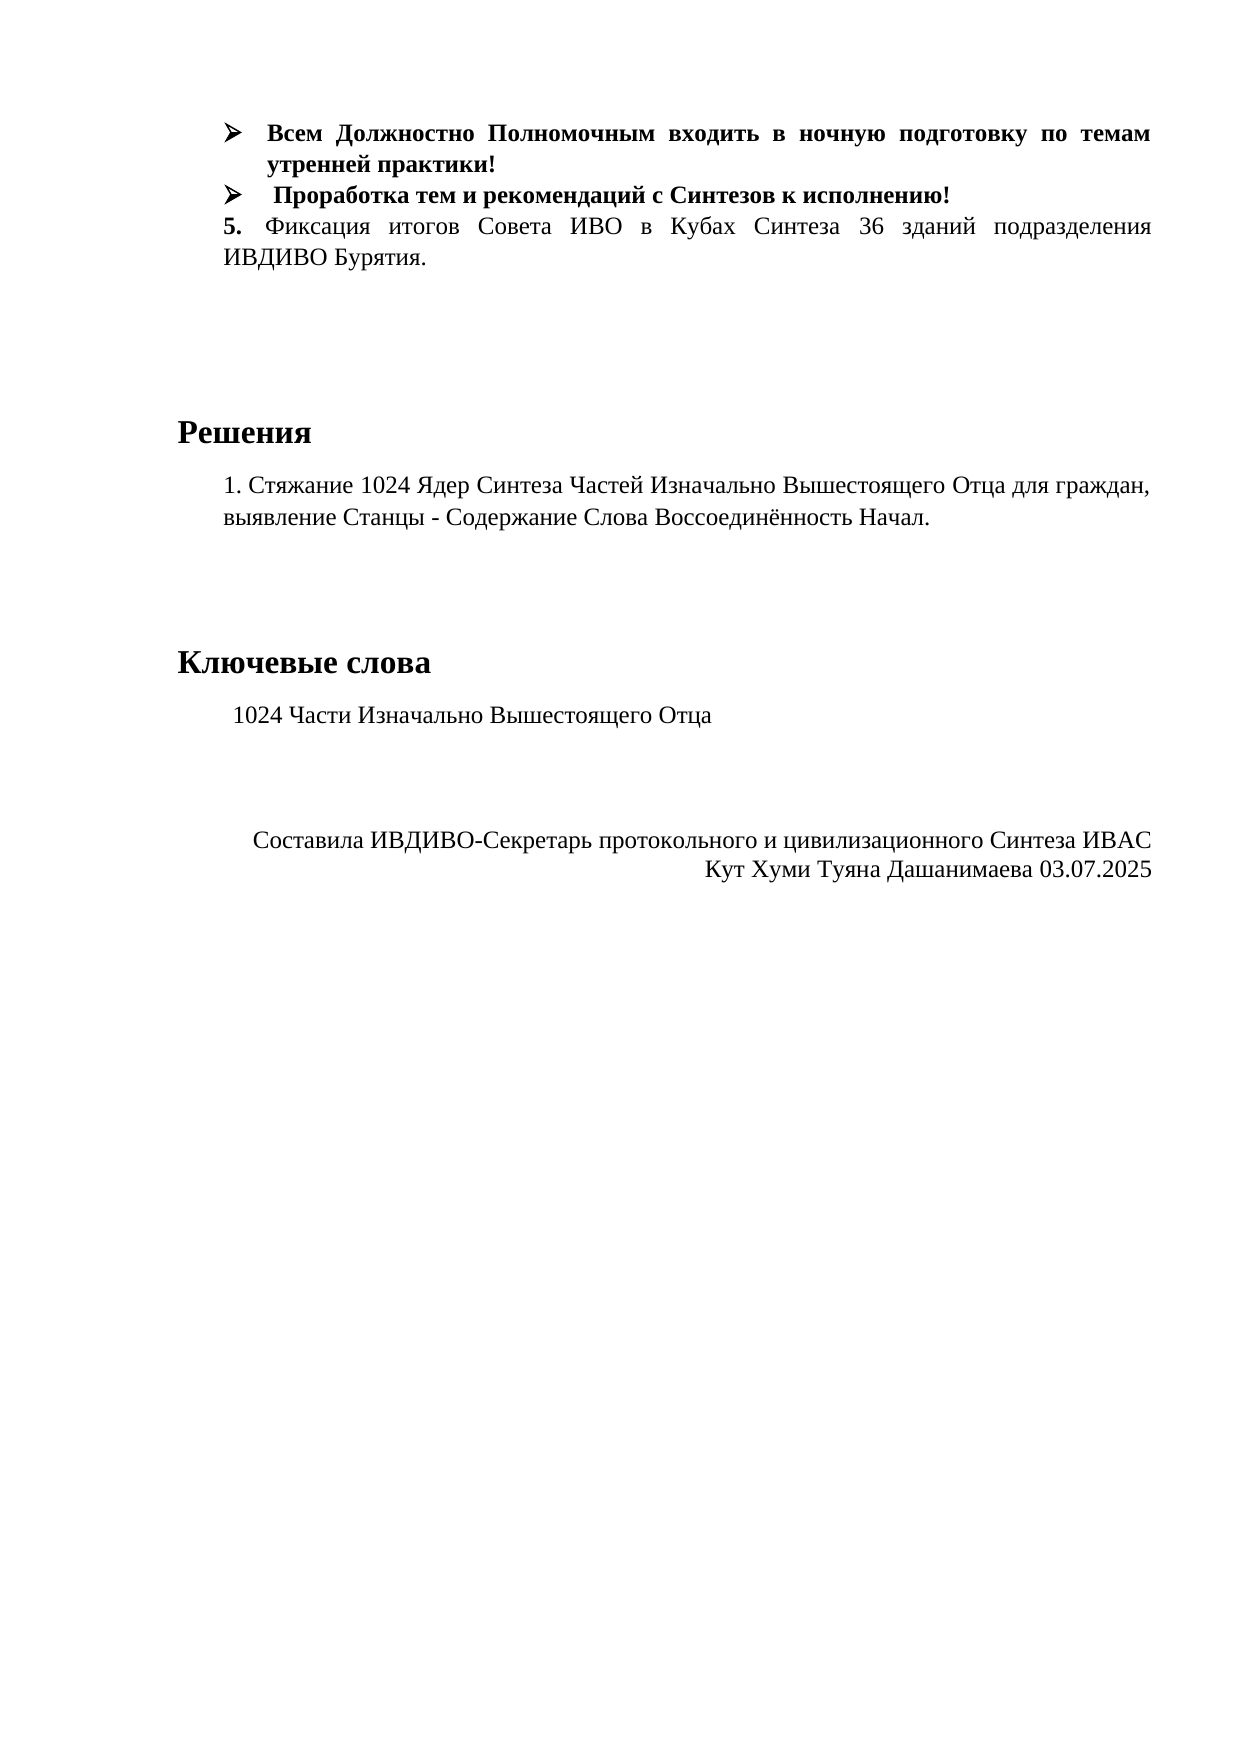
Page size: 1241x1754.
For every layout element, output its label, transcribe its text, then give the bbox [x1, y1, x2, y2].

list Проработка тем и рекомендаций с Синтезов к исполнению! [223, 180, 1152, 209]
text Составила ИВДИВО-Секретарь протокольного и цивилизационного Синтеза ИВАС Кут Хуми Туяна Дашанимаева 03.07.2025 [223, 825, 1152, 883]
text 1024 Части Изначально Вышестоящего Отца [213, 701, 1152, 729]
text Решения [177, 413, 1152, 451]
list Стяжание 1024 Ядер Синтеза Частей Изначально Вышестоящего Отца для граждан, выявление Станцы - Содержание Слова Воссоединённость Начал. [223, 471, 1152, 530]
list Всем Должностно Полномочным входить в ночную подготовку по темам утренней практики! [223, 118, 1152, 178]
list Фиксация итогов Совета ИВО в Кубах Синтеза 36 зданий подразделения ИВДИВО Бурятия. [223, 211, 1152, 271]
text Ключевые слова [177, 642, 1152, 681]
